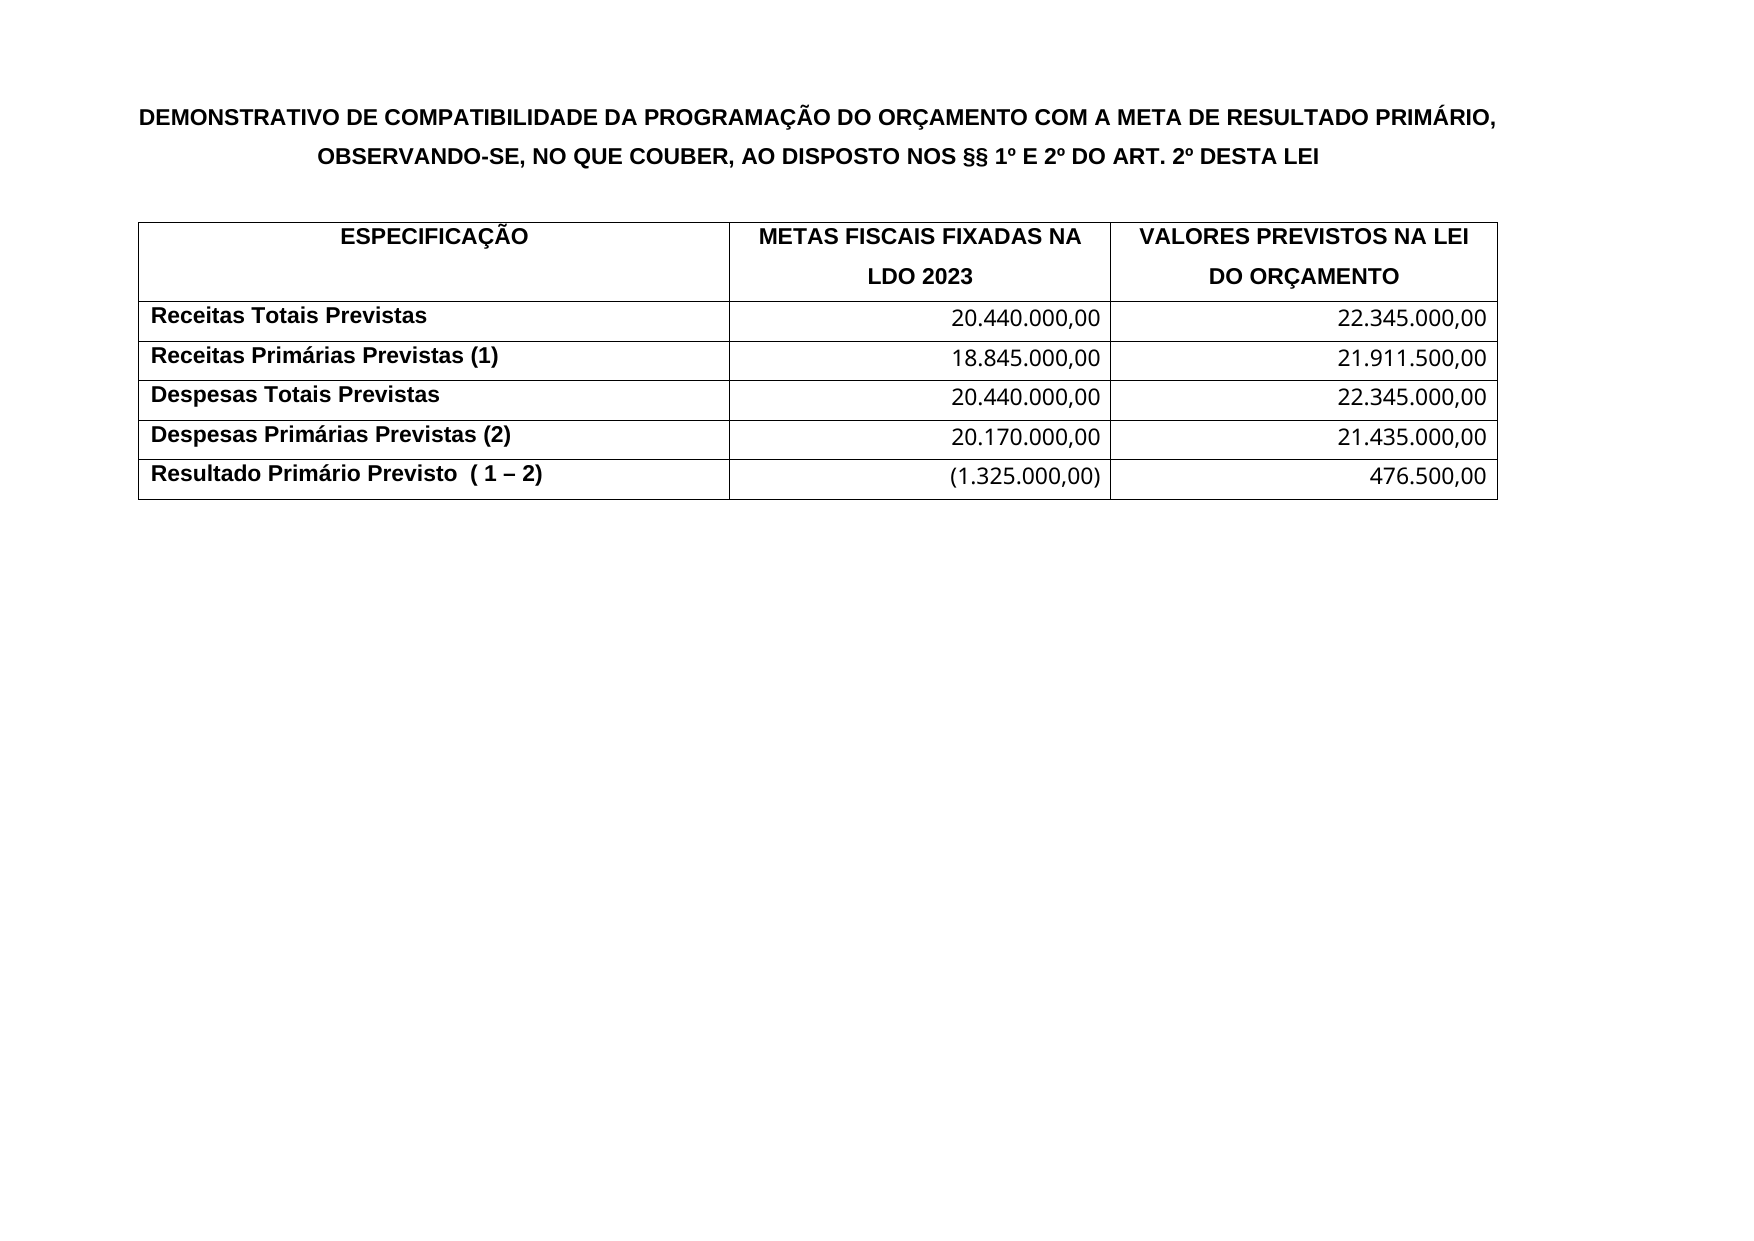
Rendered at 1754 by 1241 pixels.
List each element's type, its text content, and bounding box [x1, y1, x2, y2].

table_cell Resultado Primário Previsto ( 1 – 2) [139, 460, 729, 499]
table_cell 20.440.000,00 [730, 381, 1110, 419]
table_cell Receitas Primárias Previstas (1) [139, 342, 729, 380]
table_cell 21.911.500,00 [1111, 342, 1497, 380]
table_cell Despesas Primárias Previstas (2) [139, 421, 729, 459]
table_cell (1.325.000,00) [730, 460, 1110, 499]
table_cell 20.170.000,00 [730, 421, 1110, 459]
subtitle DEMONSTRATIVO DE COMPATIBILIDADE DA PROGRAMAÇÃO DO ORÇAMENTO COM A META DE RESULTADO PRIMÁRIO, OBSERVANDO-SE, NO QUE COUBER, AO DISPOSTO NOS §§ 1º E 2º DO ART. 2º DESTA LEI [139, 103, 1497, 170]
table_cell Despesas Totais Previstas [139, 381, 729, 419]
table_cell 18.845.000,00 [730, 342, 1110, 380]
table_cell Receitas Totais Previstas [139, 302, 729, 341]
table_header ESPECIFICAÇÃO [139, 223, 729, 301]
table_header VALORES PREVISTOS NA LEI DO ORÇAMENTO [1111, 223, 1497, 301]
table_cell 22.345.000,00 [1111, 381, 1497, 419]
table_cell 476.500,00 [1111, 460, 1497, 499]
table_cell 20.440.000,00 [730, 302, 1110, 341]
table_cell 22.345.000,00 [1111, 302, 1497, 341]
table_header METAS FISCAIS FIXADAS NA LDO 2023 [730, 223, 1110, 301]
table_cell 21.435.000,00 [1111, 421, 1497, 459]
